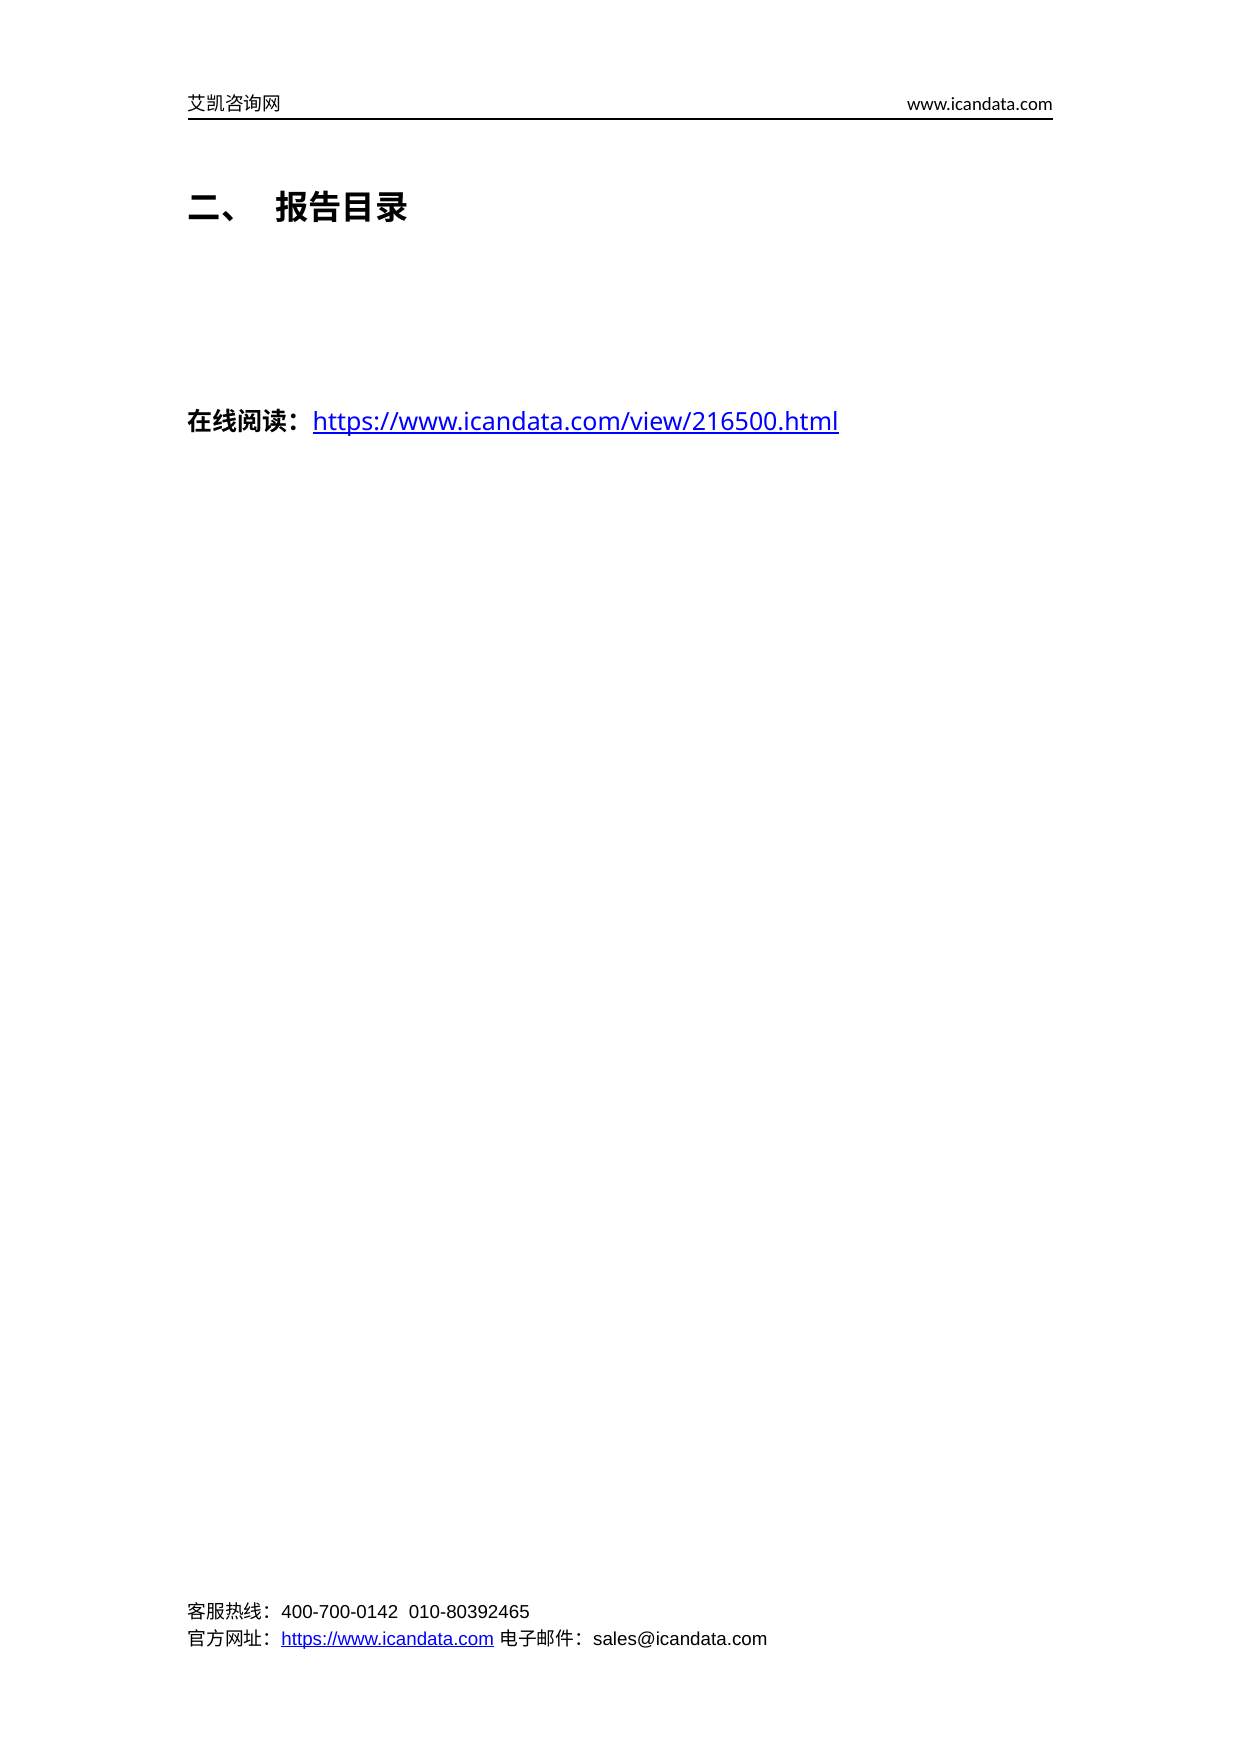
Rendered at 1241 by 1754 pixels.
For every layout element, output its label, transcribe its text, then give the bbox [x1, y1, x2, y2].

subtitle 报告目录 [187, 172, 1053, 237]
text 在线阅读：https://www.icandata.com/view/216500.html [187, 387, 1053, 452]
